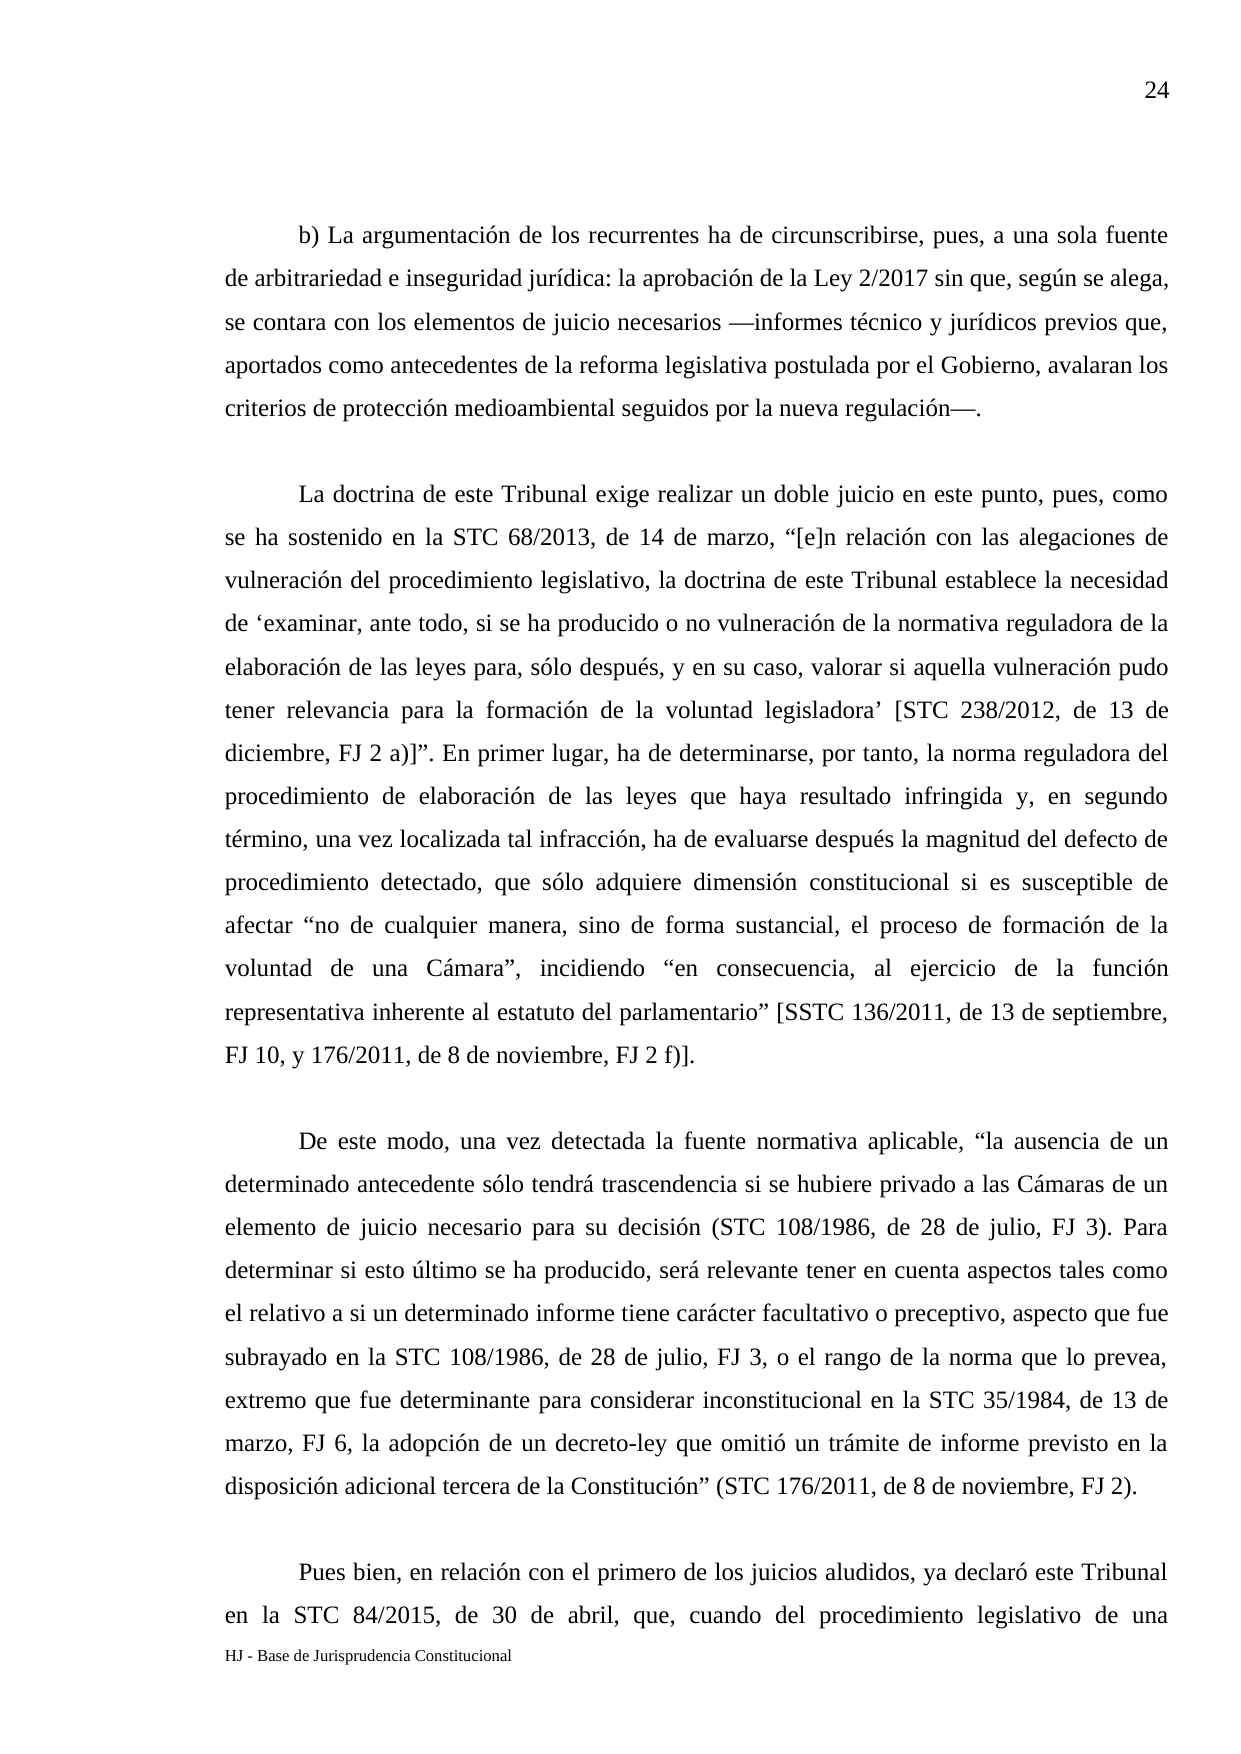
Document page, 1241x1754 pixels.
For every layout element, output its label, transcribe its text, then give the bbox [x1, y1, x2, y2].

text De este modo, una vez detectada la fuente normativa aplicable, “la ausencia de un determinado antecedente sólo tendrá trascendencia si se hubiere privado a las Cámaras de un elemento de juicio necesario para su decisión (STC 108/1986, de 28 de julio, FJ 3). Para determinar si esto último se ha producido, será relevante tener en cuenta aspectos tales como el relativo a si un determinado informe tiene carácter facultativo o preceptivo, aspecto que fue subrayado en la STC 108/1986, de 28 de julio, FJ 3, o el rango de la norma que lo prevea, extremo que fue determinante para considerar inconstitucional en la STC 35/1984, de 13 de marzo, FJ 6, la adopción de un decreto-ley que omitió un trámite de informe previsto en la disposición adicional tercera de la Constitución” (STC 176/2011, de 8 de noviembre, FJ 2). [224, 1126, 1169, 1500]
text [224, 1557, 1169, 1629]
text La doctrina de este Tribunal exige realizar un doble juicio en este punto, pues, como se ha sostenido en la STC 68/2013, de 14 de marzo, “[e]n relación con las alegaciones de vulneración del procedimiento legislativo, la doctrina de este Tribunal establece la necesidad de ‘examinar, ante todo, si se ha producido o no vulneración de la normativa reguladora de la elaboración de las leyes para, sólo después, y en su caso, valorar si aquella vulneración pudo tener relevancia para la formación de la voluntad legisladora’ [STC 238/2012, de 13 de diciembre, FJ 2 a)]”. En primer lugar, ha de determinarse, por tanto, la norma reguladora del procedimiento de elaboración de las leyes que haya resultado infringida y, en segundo término, una vez localizada tal infracción, ha de evaluarse después la magnitud del defecto de procedimiento detectado, que sólo adquiere dimensión constitucional si es susceptible de afectar “no de cualquier manera, sino de forma sustancial, el proceso de formación de la voluntad de una Cámara”, incidiendo “en consecuencia, al ejercicio de la función representativa inherente al estatuto del parlamentario” [SSTC 136/2011, de 13 de septiembre, FJ 10, y 176/2011, de 8 de noviembre, FJ 2 f)]. [224, 479, 1169, 1068]
text b) La argumentación de los recurrentes ha de circunscribirse, pues, a una sola fuente de arbitrariedad e inseguridad jurídica: la aprobación de la Ley 2/2017 sin que, según se alega, se contara con los elementos de juicio necesarios —informes técnico y jurídicos previos que, aportados como antecedentes de la reforma legislativa postulada por el Gobierno, avalaran los criterios de protección medioambiental seguidos por la nueva regulación—. [224, 220, 1169, 422]
